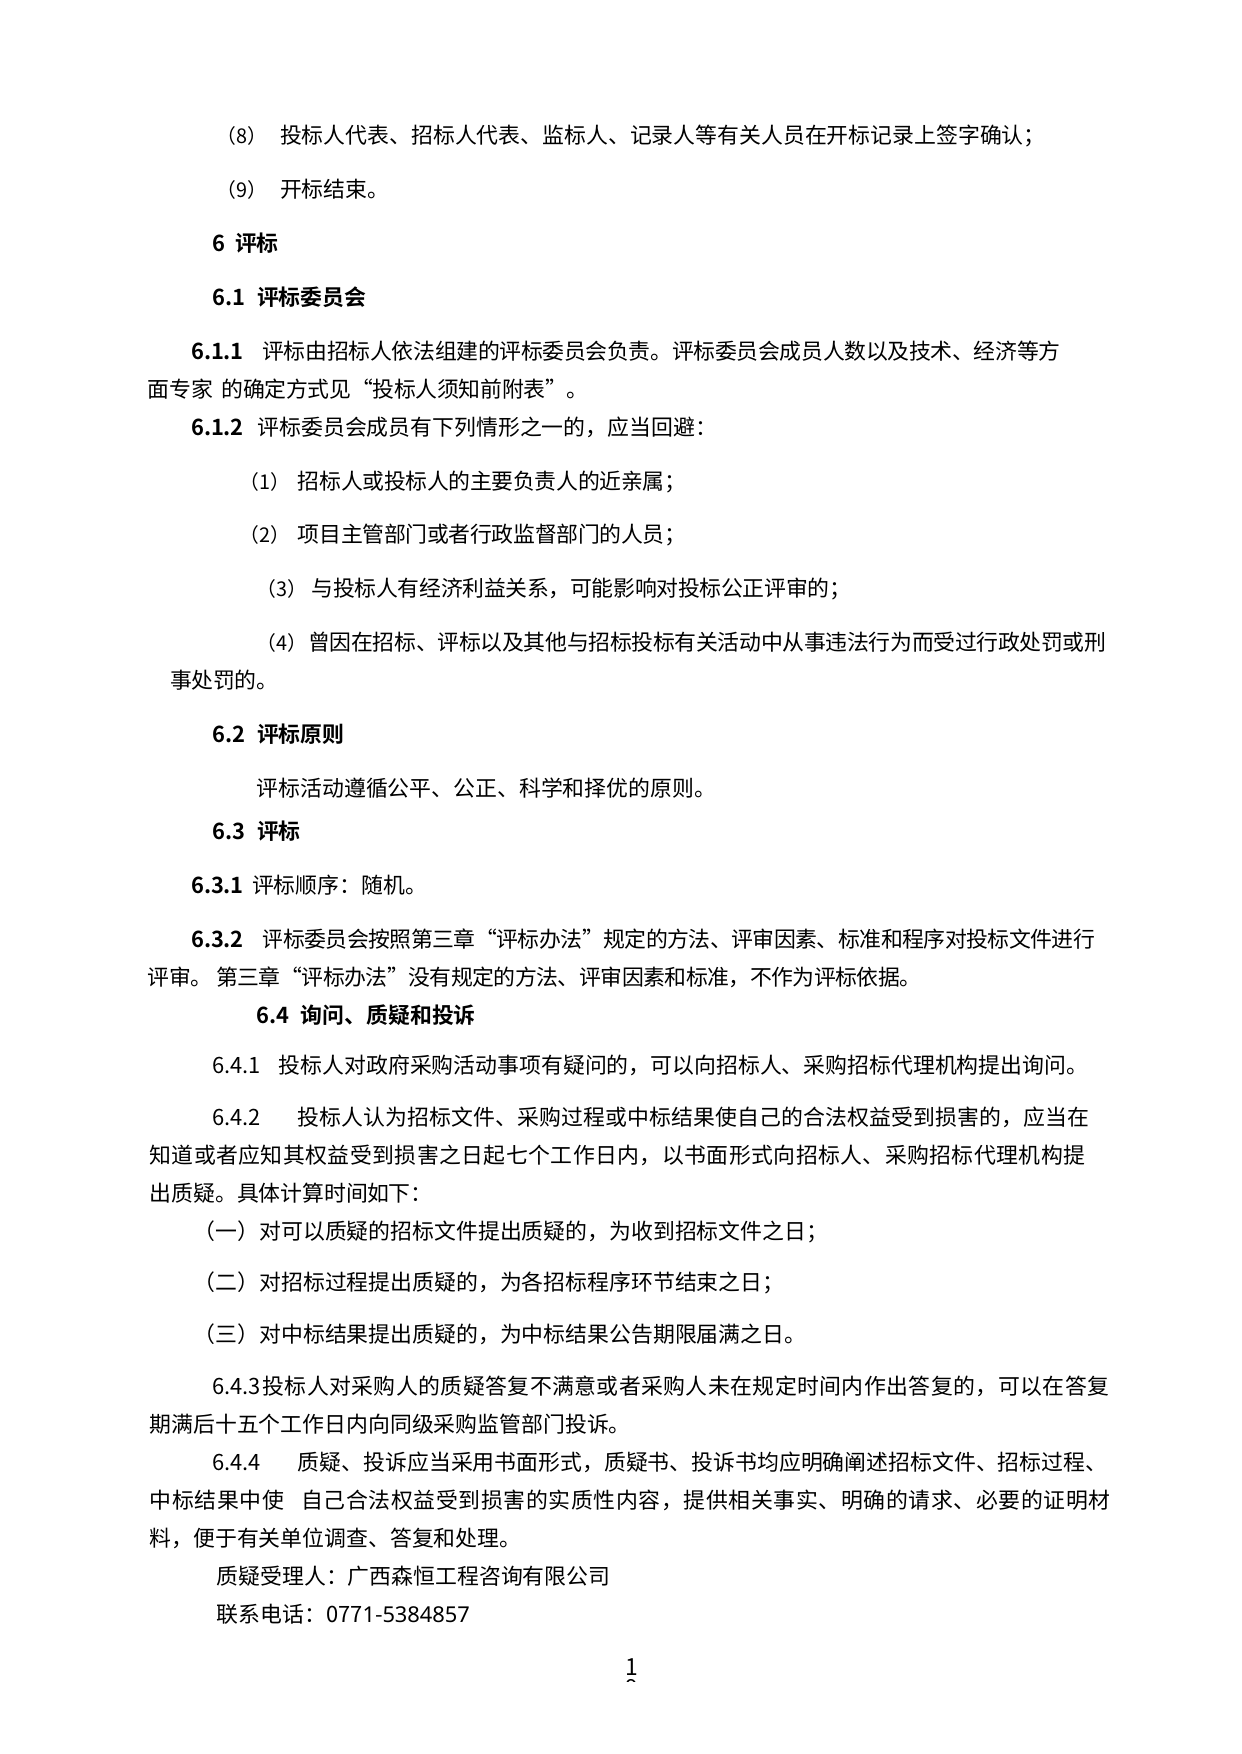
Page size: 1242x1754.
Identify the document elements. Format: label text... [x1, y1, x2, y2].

text （一）对可以质疑的招标文件提出质疑的，为收到招标文件之日； [193, 1214, 1123, 1246]
text 评标活动遵循公平、公正、科学和择优的原则。 [256, 771, 1123, 803]
text 质疑受理人：广西森恒工程咨询有限公司 [216, 1559, 1087, 1591]
list 评标顺序：随机。 [191, 868, 1123, 899]
list 评标委员会按照第三章“评标办法”规定的方法、评审因素、标准和程序对投标文件进行评审。 第三章“评标办法”没有规定的方法、评审因素和标准，不作为评标依据。 [148, 922, 1102, 991]
list 投标人代表、招标人代表、监标人、记录人等有关人员在开标记录上签字确认； [216, 118, 1123, 150]
list 招标人或投标人的主要负责人的近亲属； [239, 464, 1123, 495]
list 项目主管部门或者行政监督部门的人员； [239, 517, 1123, 549]
list 与投标人有经济利益关系，可能影响对投标公正评审的； [256, 571, 1123, 603]
list 开标结束。 [216, 172, 1123, 204]
text （二）对招标过程提出质疑的，为各招标程序环节结束之日； [193, 1265, 1123, 1297]
list 评标委员会 [213, 280, 1123, 312]
list 投标人认为招标文件、采购过程或中标结果使自己的合法权益受到损害的，应当在知道或者应知其权益受到损害之日起七个工作日内，以书面形式向招标人、采购招标代理机构提出质疑。具体计算时间如下： [149, 1100, 1089, 1208]
list 评标由招标人依法组建的评标委员会负责。评标委员会成员人数以及技术、经济等方面专家 的确定方式见“投标人须知前附表”。 [148, 334, 1077, 403]
list 评标原则 [213, 717, 1123, 749]
list 评标委员会成员有下列情形之一的，应当回避： [191, 410, 1123, 441]
text 联系电话：0771-5384857 [216, 1597, 625, 1628]
text （三）对中标结果提出质疑的，为中标结果公告期限届满之日。 [193, 1317, 1123, 1349]
list 质疑、投诉应当采用书面形式，质疑书、投诉书均应明确阐述招标文件、招标过程、中标结果中使 自己合法权益受到损害的实质性内容，提供相关事实、明确的请求、必要的证明材料，便于有关单位调查、答复和处理。 [149, 1445, 1110, 1553]
list 曾因在招标、评标以及其他与招标投标有关活动中从事违法行为而受过行政处罚或刑事处罚的。 [170, 625, 1123, 695]
list 评标 [213, 814, 1123, 845]
list 询问、质疑和投诉 [256, 998, 1123, 1029]
list 投标人对采购人的质疑答复不满意或者采购人未在规定时间内作出答复的，可以在答复期满后十五个工作日内向同级采购监管部门投诉。 [149, 1369, 1110, 1439]
list 投标人对政府采购活动事项有疑问的，可以向招标人、采购招标代理机构提出询问。 [213, 1048, 1123, 1080]
list 评标 [213, 226, 1123, 258]
